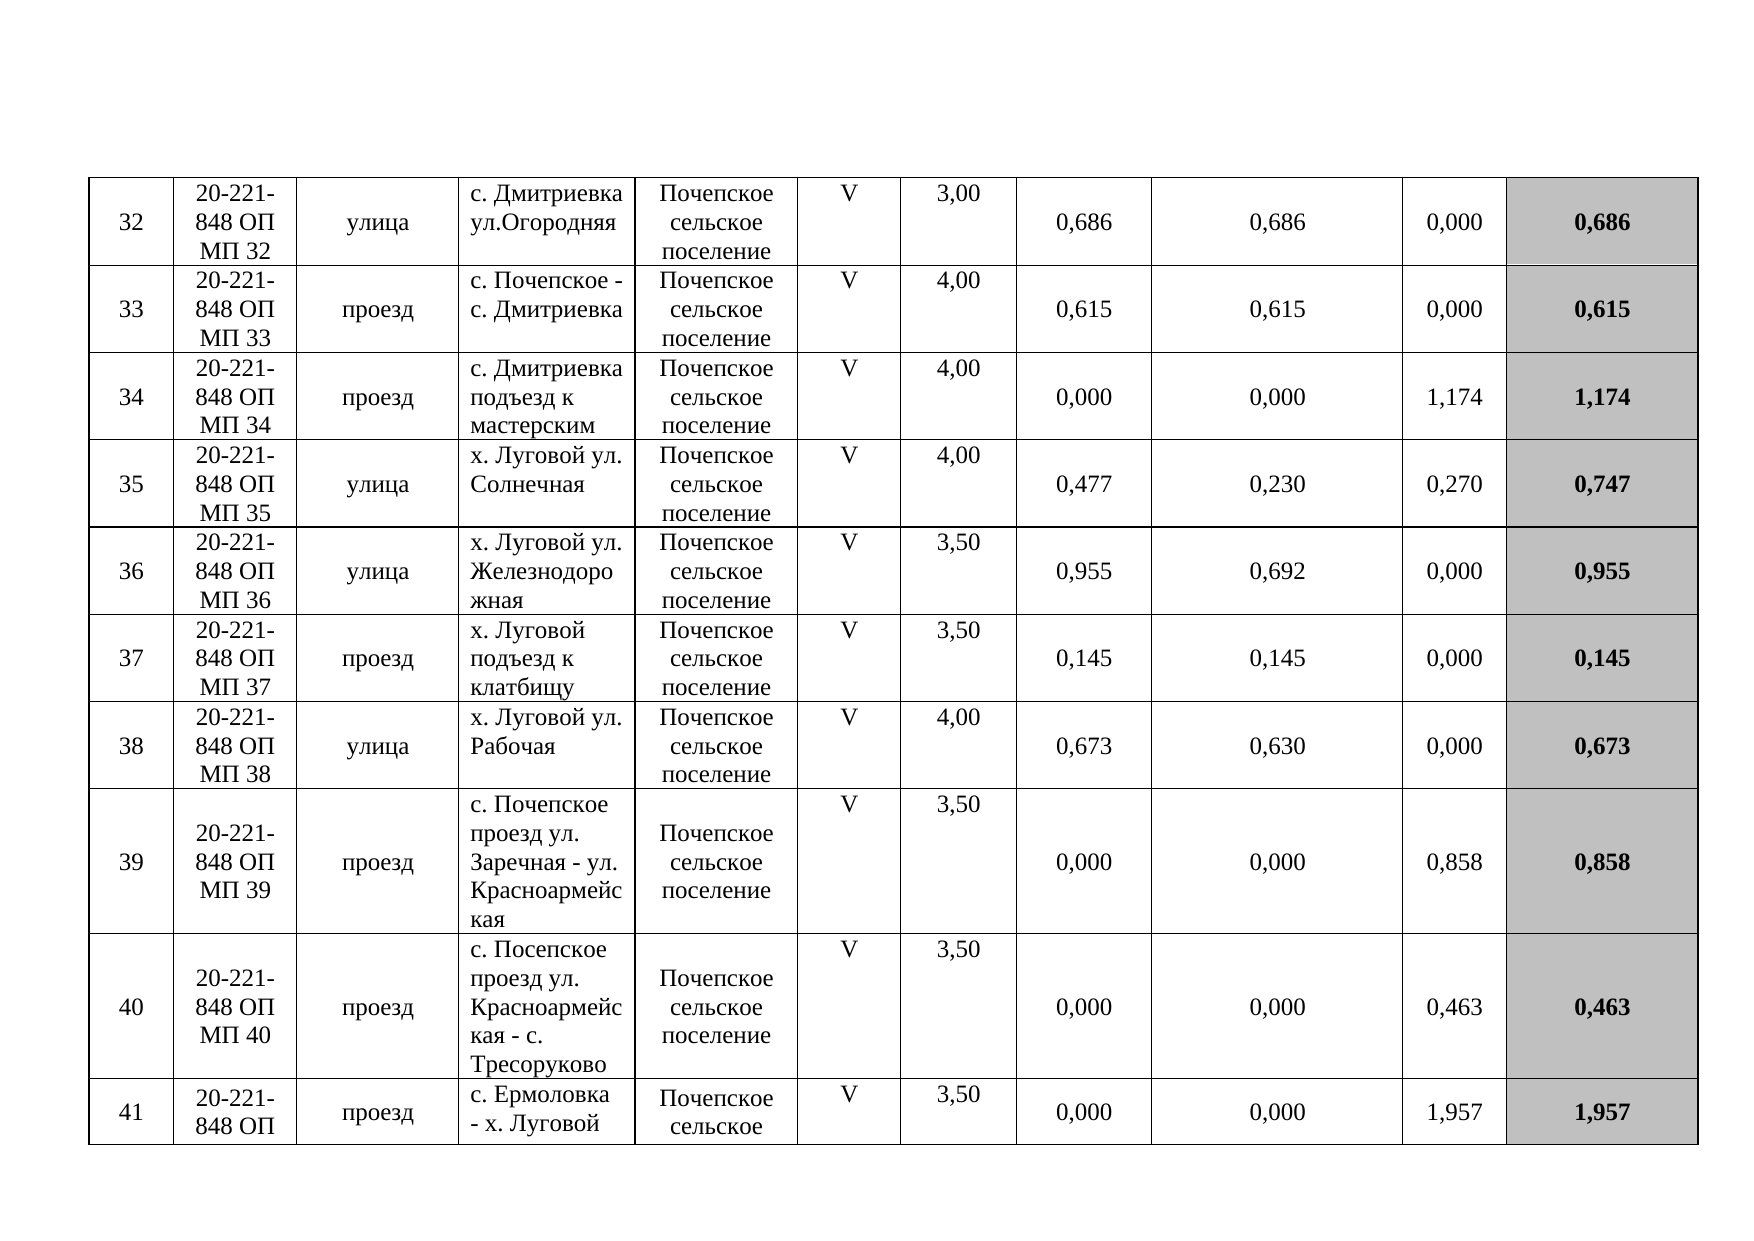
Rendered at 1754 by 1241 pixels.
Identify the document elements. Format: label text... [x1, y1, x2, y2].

table_cell 0,673 [1507, 702, 1697, 788]
table_cell 0,000 [1403, 528, 1506, 614]
table_cell 37 [90, 615, 173, 701]
table_cell 1,957 [1403, 1079, 1506, 1144]
table_cell 0,615 [1152, 266, 1402, 352]
table_cell 0,145 [1017, 615, 1151, 701]
table_cell 0,463 [1403, 934, 1506, 1078]
table_cell 0,673 [1017, 702, 1151, 788]
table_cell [459, 1079, 634, 1144]
table_cell 20-221-848 ОП МП 35 [174, 440, 296, 526]
table_cell 0,858 [1403, 789, 1506, 933]
table_cell 32 [90, 178, 173, 264]
table_cell 4,00 [901, 702, 1016, 788]
table_cell Почепское сельское поселение [636, 934, 797, 1078]
table_cell 0,463 [1507, 934, 1697, 1078]
table_cell 35 [90, 440, 173, 526]
table_cell 0,000 [1017, 353, 1151, 439]
table_cell Почепское сельское поселение [636, 440, 797, 526]
table_cell Почепское сельское поселение [636, 789, 797, 933]
table_cell 20-221-848 ОП МП 33 [174, 266, 296, 352]
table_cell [636, 178, 797, 264]
table_cell Почепское сельское поселение [636, 353, 797, 439]
table_cell 20-221-848 ОП МП 34 [174, 353, 296, 439]
table_cell 33 [90, 266, 173, 352]
table_cell V [798, 934, 900, 1078]
table_cell Почепское сельское поселение [636, 615, 797, 701]
table_cell х. Луговой подъезд к клатбищу [459, 615, 634, 701]
table_cell 20-221-848 ОП МП 39 [174, 789, 296, 933]
table_cell 0,000 [1403, 178, 1506, 264]
table_cell 1,174 [1403, 353, 1506, 439]
table_cell х. Луговой ул. Железнодорожная [459, 528, 634, 614]
table_cell 3,50 [901, 615, 1016, 701]
table_cell V [798, 702, 900, 788]
table_cell 0,955 [1507, 528, 1697, 614]
table_cell 0,000 [1152, 353, 1402, 439]
table_cell 3,50 [901, 1079, 1016, 1144]
table_cell 20-221-848 ОП МП 41 [174, 1079, 296, 1144]
table_cell 0,692 [1152, 528, 1402, 614]
table_cell 0,686 [1507, 178, 1697, 264]
table_cell V [798, 528, 900, 614]
table_cell проезд [297, 266, 458, 352]
table_cell 34 [90, 353, 173, 439]
table_cell V [798, 178, 900, 264]
table_cell улица [297, 702, 458, 788]
table_cell 0,686 [1017, 178, 1151, 264]
table_cell 0,615 [1507, 266, 1697, 352]
table_cell 0,145 [1152, 615, 1402, 701]
table_cell с. Почепское - с. Дмитриевка [459, 266, 634, 352]
table_cell 0,000 [1017, 934, 1151, 1078]
table_cell 3,00 [901, 178, 1016, 264]
table_cell 0,000 [1152, 1079, 1402, 1144]
table_cell 0,000 [1152, 934, 1402, 1078]
table_cell проезд [297, 789, 458, 933]
table_cell х. Луговой ул. Солнечная [459, 440, 634, 526]
table_cell улица [297, 528, 458, 614]
table_cell V [798, 440, 900, 526]
table_cell 0,747 [1507, 440, 1697, 526]
table_cell 20-221-848 ОП МП 32 [174, 178, 296, 264]
table_cell с. Почепское проезд ул. Заречная - ул. Красноармейская [459, 789, 634, 933]
table_cell 41 [90, 1079, 173, 1144]
table_cell улица [297, 440, 458, 526]
table_cell проезд [297, 615, 458, 701]
table_cell 3,50 [901, 934, 1016, 1078]
table_cell V [798, 266, 900, 352]
table_cell 0,686 [1152, 178, 1402, 264]
table_cell V [798, 615, 900, 701]
table_cell Почепское сельское поселение [636, 266, 797, 352]
table_cell х. Луговой ул. Рабочая [459, 702, 634, 788]
table_cell 0,000 [1017, 1079, 1151, 1144]
table_cell 4,00 [901, 353, 1016, 439]
table_cell 0,615 [1017, 266, 1151, 352]
table_cell 39 [90, 789, 173, 933]
table_cell 4,00 [901, 266, 1016, 352]
table_cell 3,50 [901, 789, 1016, 933]
table_cell 1,957 [1507, 1079, 1697, 1144]
table_cell V [798, 353, 900, 439]
table_cell проезд [297, 934, 458, 1078]
table_cell с. Дмитриевка ул.Огородняя [459, 178, 634, 264]
table_cell 0,000 [1403, 702, 1506, 788]
table_cell проезд [297, 1079, 458, 1144]
table_cell 0,145 [1507, 615, 1697, 701]
table_cell 1,174 [1507, 353, 1697, 439]
table_cell 20-221-848 ОП МП 40 [174, 934, 296, 1078]
table_cell с. Посепское проезд ул. Красноармейская - с. Тресоруково [459, 934, 634, 1078]
table_cell 0,858 [1507, 789, 1697, 933]
table_cell 0,230 [1152, 440, 1402, 526]
table_cell 20-221-848 ОП МП 38 [174, 702, 296, 788]
table_cell 20-221-848 ОП МП 36 [174, 528, 296, 614]
table_cell 0,000 [1403, 266, 1506, 352]
table_cell 0,000 [1017, 789, 1151, 933]
table_cell Почепское сельское поселение [636, 528, 797, 614]
table_cell 4,00 [901, 440, 1016, 526]
table_cell V [798, 789, 900, 933]
table_cell 0,000 [1403, 615, 1506, 701]
table_cell 20-221-848 ОП МП 37 [174, 615, 296, 701]
table_cell 0,477 [1017, 440, 1151, 526]
table_cell 3,50 [901, 528, 1016, 614]
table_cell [636, 1079, 797, 1144]
table_cell 0,270 [1403, 440, 1506, 526]
table_cell с. Дмитриевка подъезд к мастерским [459, 353, 634, 439]
table_cell проезд [297, 353, 458, 439]
table_cell улица [297, 178, 458, 264]
table_cell 40 [90, 934, 173, 1078]
table_cell 0,630 [1152, 702, 1402, 788]
table_cell 0,955 [1017, 528, 1151, 614]
table_cell Почепское сельское поселение [636, 702, 797, 788]
table_cell V [798, 1079, 900, 1144]
table_cell 38 [90, 702, 173, 788]
table_cell 0,000 [1152, 789, 1402, 933]
table_cell 36 [90, 528, 173, 614]
